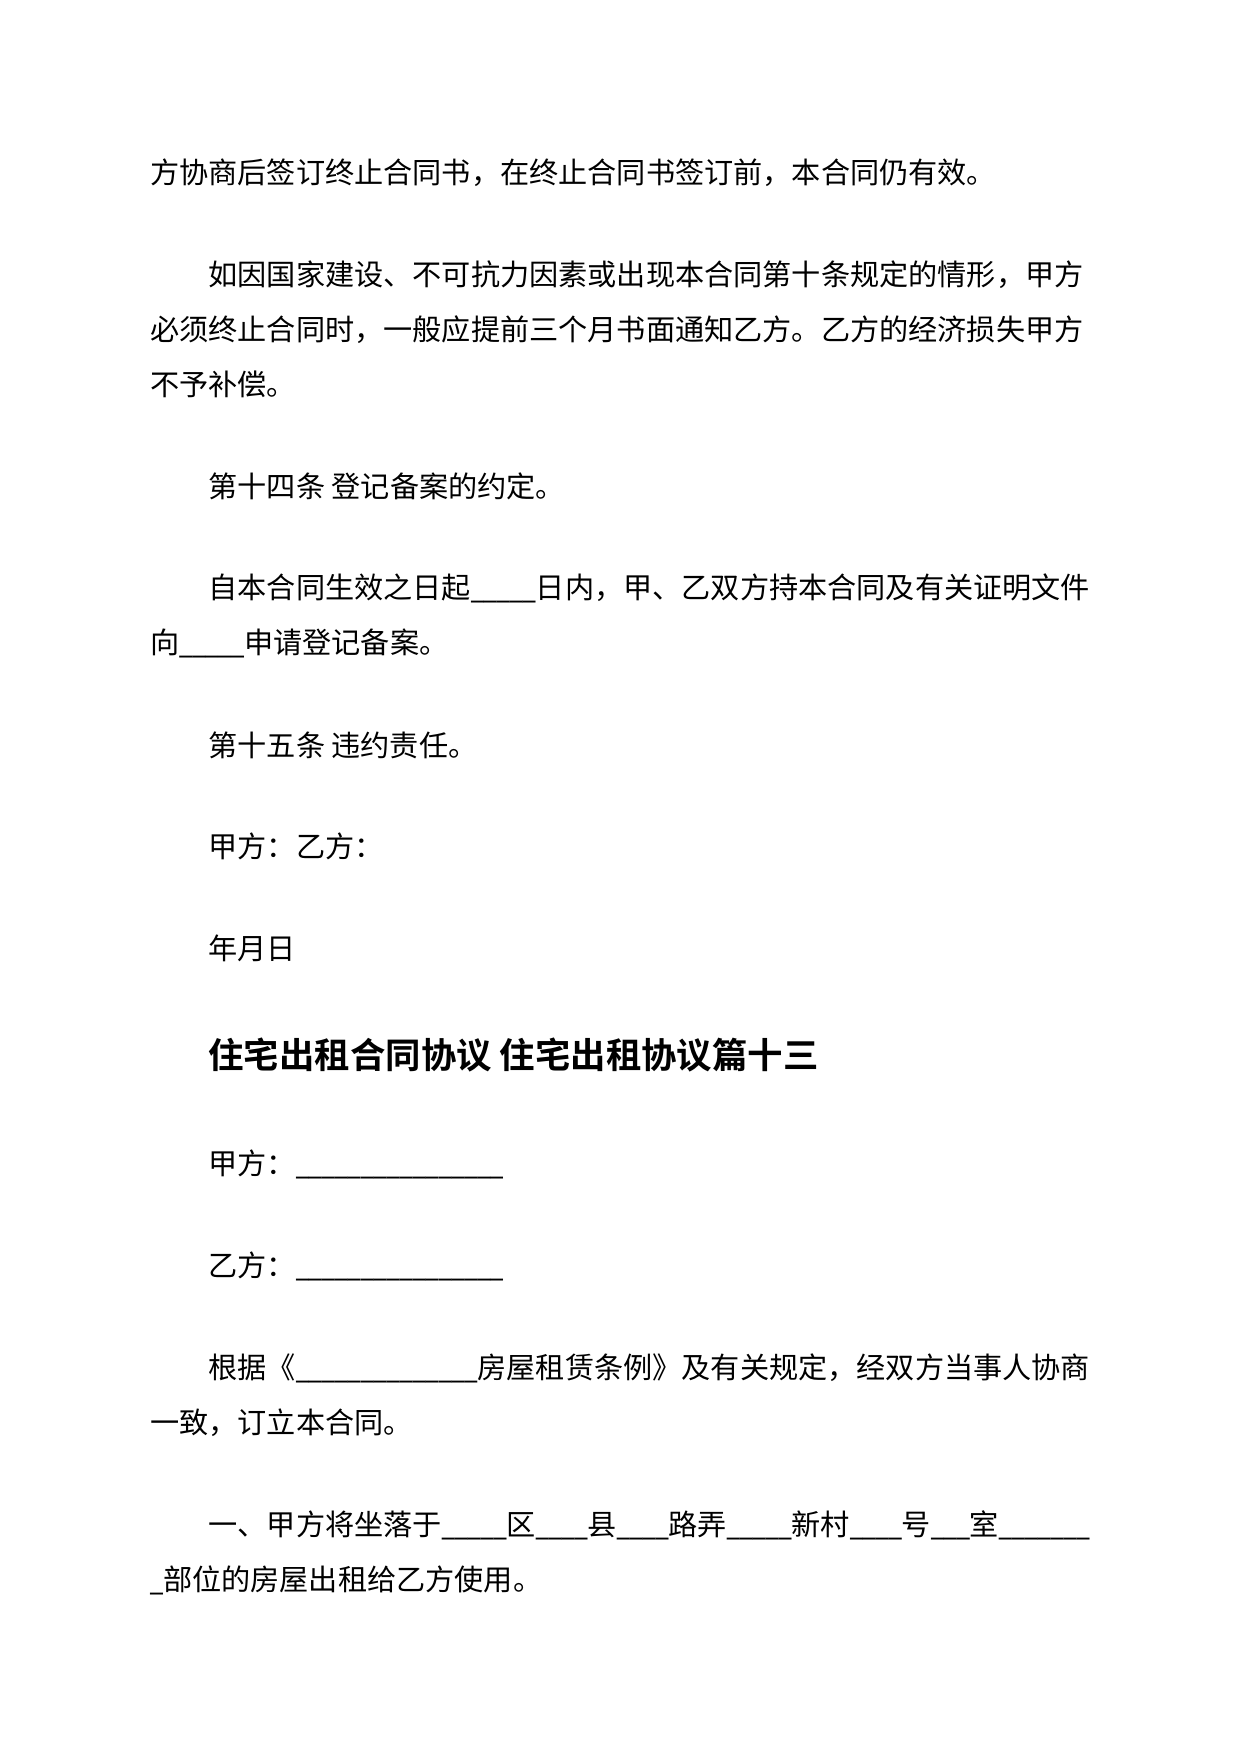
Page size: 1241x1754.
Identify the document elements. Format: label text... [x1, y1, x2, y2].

text 住宅出租合同协议 住宅出租协议篇十三 [150, 1027, 1090, 1079]
text 第十五条 违约责任。 [150, 722, 1090, 764]
text 第十四条 登记备案的约定。 [150, 463, 1090, 506]
text 如因国家建设、不可抗力因素或出现本合同第十条规定的情形，甲方必须终止合同时，一般应提前三个月书面通知乙方。乙方的经济损失甲方不予补偿。 [150, 252, 1090, 404]
text 根据《______________房屋租赁条例》及有关规定，经双方当事人协商一致，订立本合同。 [150, 1345, 1090, 1442]
text 一、甲方将坐落于_____区____县____路弄_____新村____号___室________部位的房屋出租给乙方使用。 [150, 1502, 1090, 1599]
text 甲方：乙方： [150, 824, 1090, 866]
text 甲方：________________ [150, 1141, 1090, 1183]
text 乙方：________________ [150, 1243, 1090, 1285]
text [150, 150, 1090, 192]
text 年月日 [150, 926, 1090, 968]
text 自本合同生效之日起_____日内，甲、乙双方持本合同及有关证明文件向_____申请登记备案。 [150, 565, 1090, 662]
